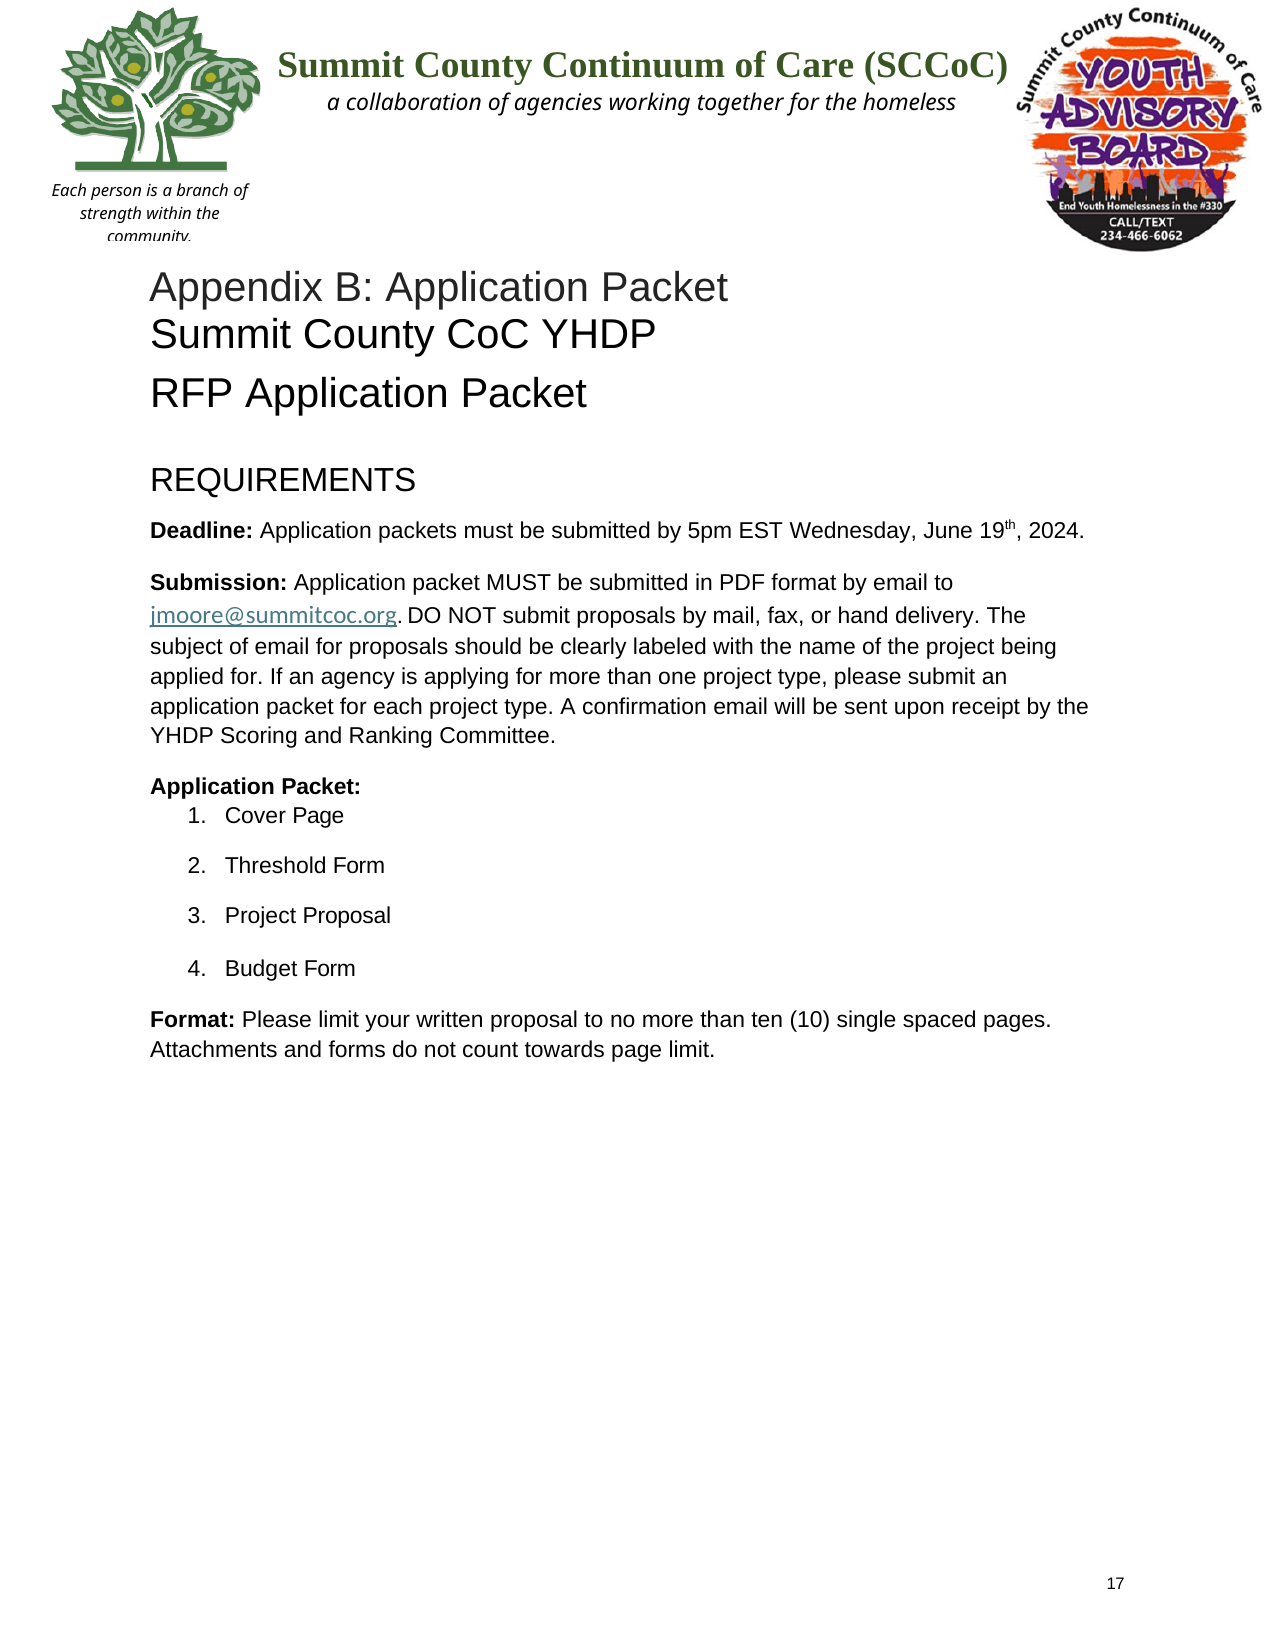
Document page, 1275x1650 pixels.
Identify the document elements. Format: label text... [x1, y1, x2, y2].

text Deadline: Application packets must be submitted by 5pm EST Wednesday, June 19th, 2024. [150, 517, 1169, 543]
picture [1010, 0, 1275, 255]
subtitle REQUIREMENTS [150, 460, 1169, 498]
text Submission: Application packet MUST be submitted in PDF format by email to jmoore@summitcoc.org. DO NOT submit proposals by mail, fax, or hand delivery. The subject of email for proposals should be clearly labeled with the name of the project being applied for. If an agency is applying for more than one project type, please submit an application packet for each project type. A confirmation email will be sent upon receipt by the YHDP Scoring and Ranking Committee. [150, 569, 1102, 749]
text RFP Application Packet [150, 369, 1169, 417]
text Format: Please limit your written proposal to no more than ten (10) single spaced pages. Attachments and forms do not count towards page limit. [150, 1006, 1169, 1063]
list Project Proposal [187, 902, 1169, 928]
list Threshold Form [187, 852, 1169, 878]
text Appendix B: Application Packet Summit County CoC YHDP [149, 262, 863, 358]
list Cover Page [187, 802, 1169, 828]
picture [51, 7, 261, 172]
subtitle Application Packet: [150, 773, 1169, 799]
list Budget Form [187, 955, 1169, 981]
